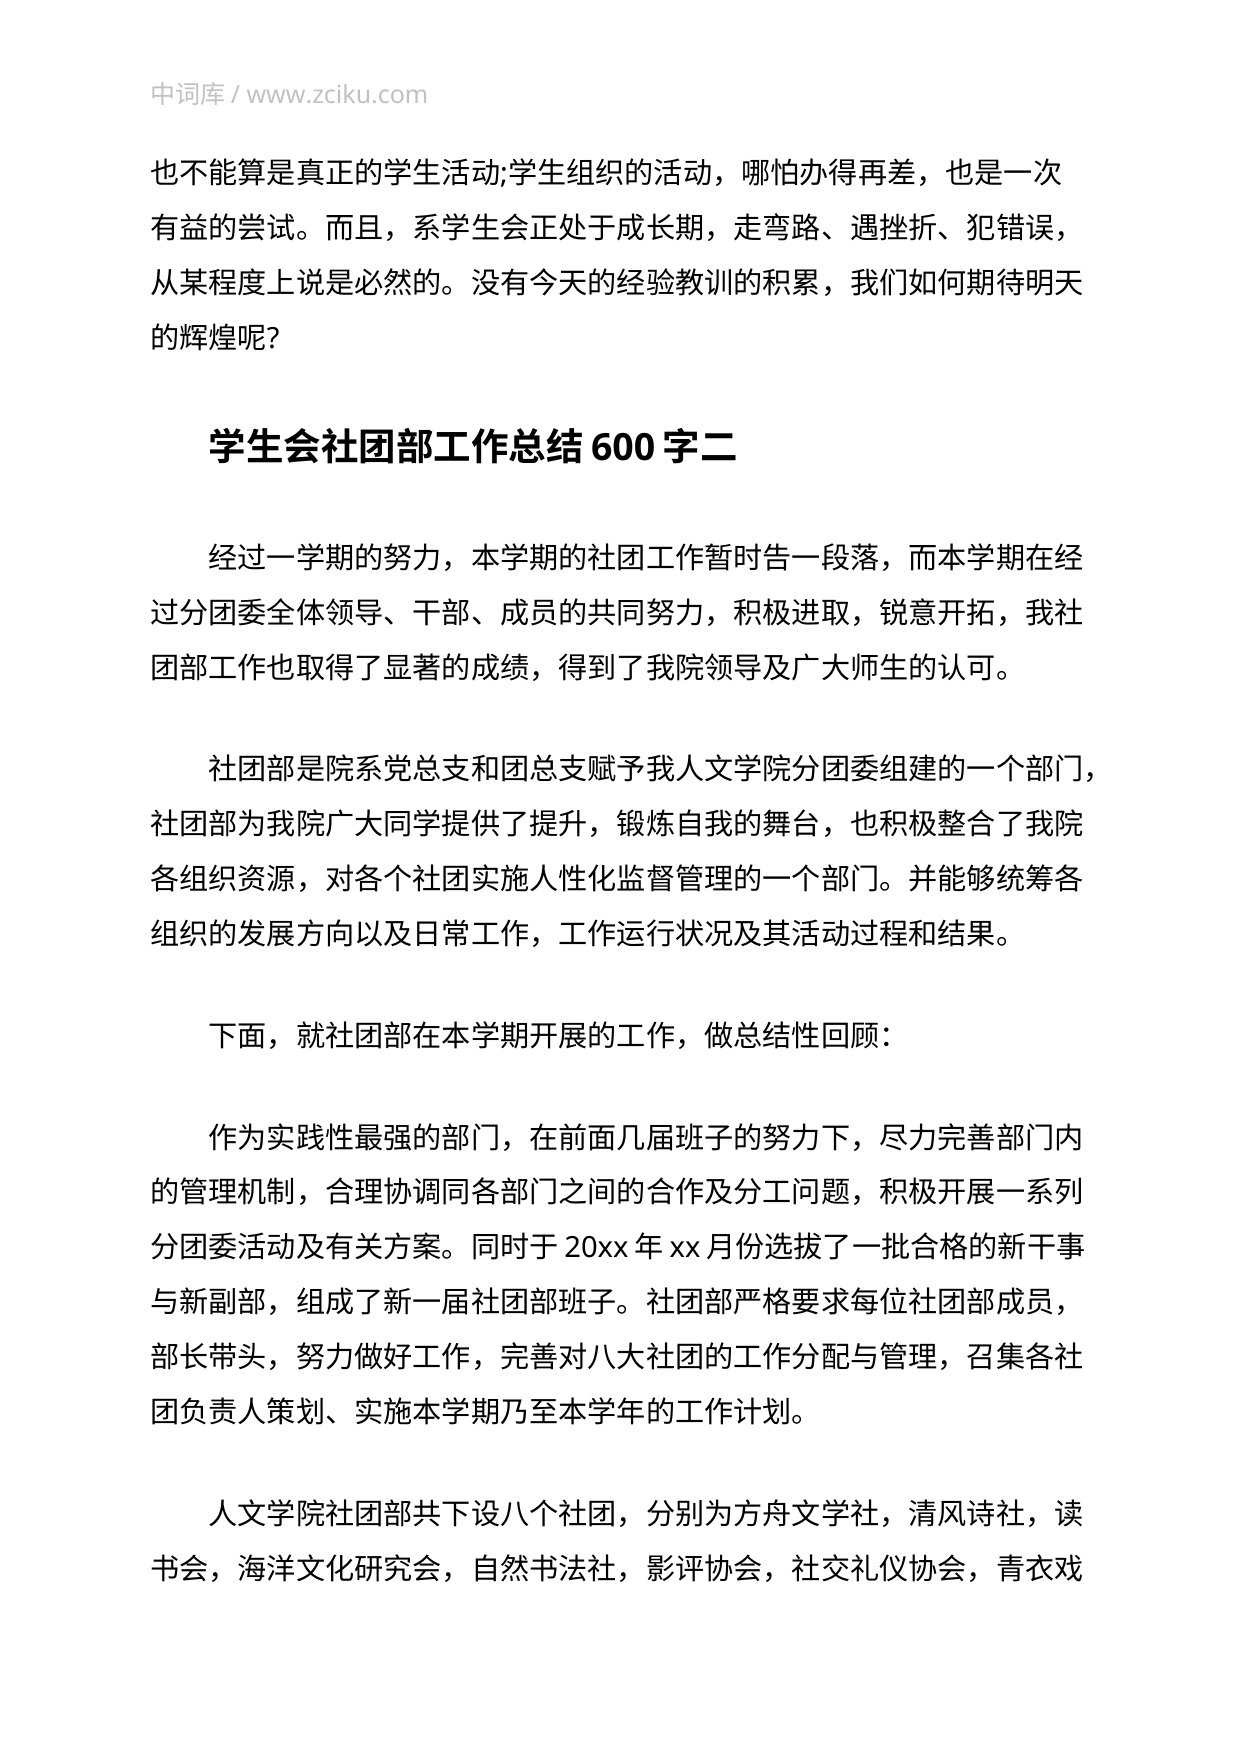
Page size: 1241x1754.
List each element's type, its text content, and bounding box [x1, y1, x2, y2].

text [150, 150, 1090, 357]
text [150, 1491, 1090, 1588]
text 学生会社团部工作总结600字二 [150, 417, 1090, 471]
text 作为实践性最强的部门，在前面几届班子的努力下，尽力完善部门内的管理机制，合理协调同各部门之间的合作及分工问题，积极开展一系列分团委活动及有关方案。同时于20xx年xx月份选拔了一批合格的新干事与新副部，组成了新一届社团部班子。社团部严格要求每位社团部成员，部长带头，努力做好工作，完善对八大社团的工作分配与管理，召集各社团负责人策划、实施本学期乃至本学年的工作计划。 [150, 1114, 1090, 1431]
text 下面，就社团部在本学期开展的工作，做总结性回顾： [150, 1012, 1090, 1055]
text 经过一学期的努力，本学期的社团工作暂时告一段落，而本学期在经过分团委全体领导、干部、成员的共同努力，积极进取，锐意开拓，我社团部工作也取得了显著的成绩，得到了我院领导及广大师生的认可。 [150, 534, 1090, 686]
text 社团部是院系党总支和团总支赋予我人文学院分团委组建的一个部门，社团部为我院广大同学提供了提升，锻炼自我的舞台，也积极整合了我院各组织资源，对各个社团实施人性化监督管理的一个部门。并能够统筹各组织的发展方向以及日常工作，工作运行状况及其活动过程和结果。 [150, 746, 1090, 953]
